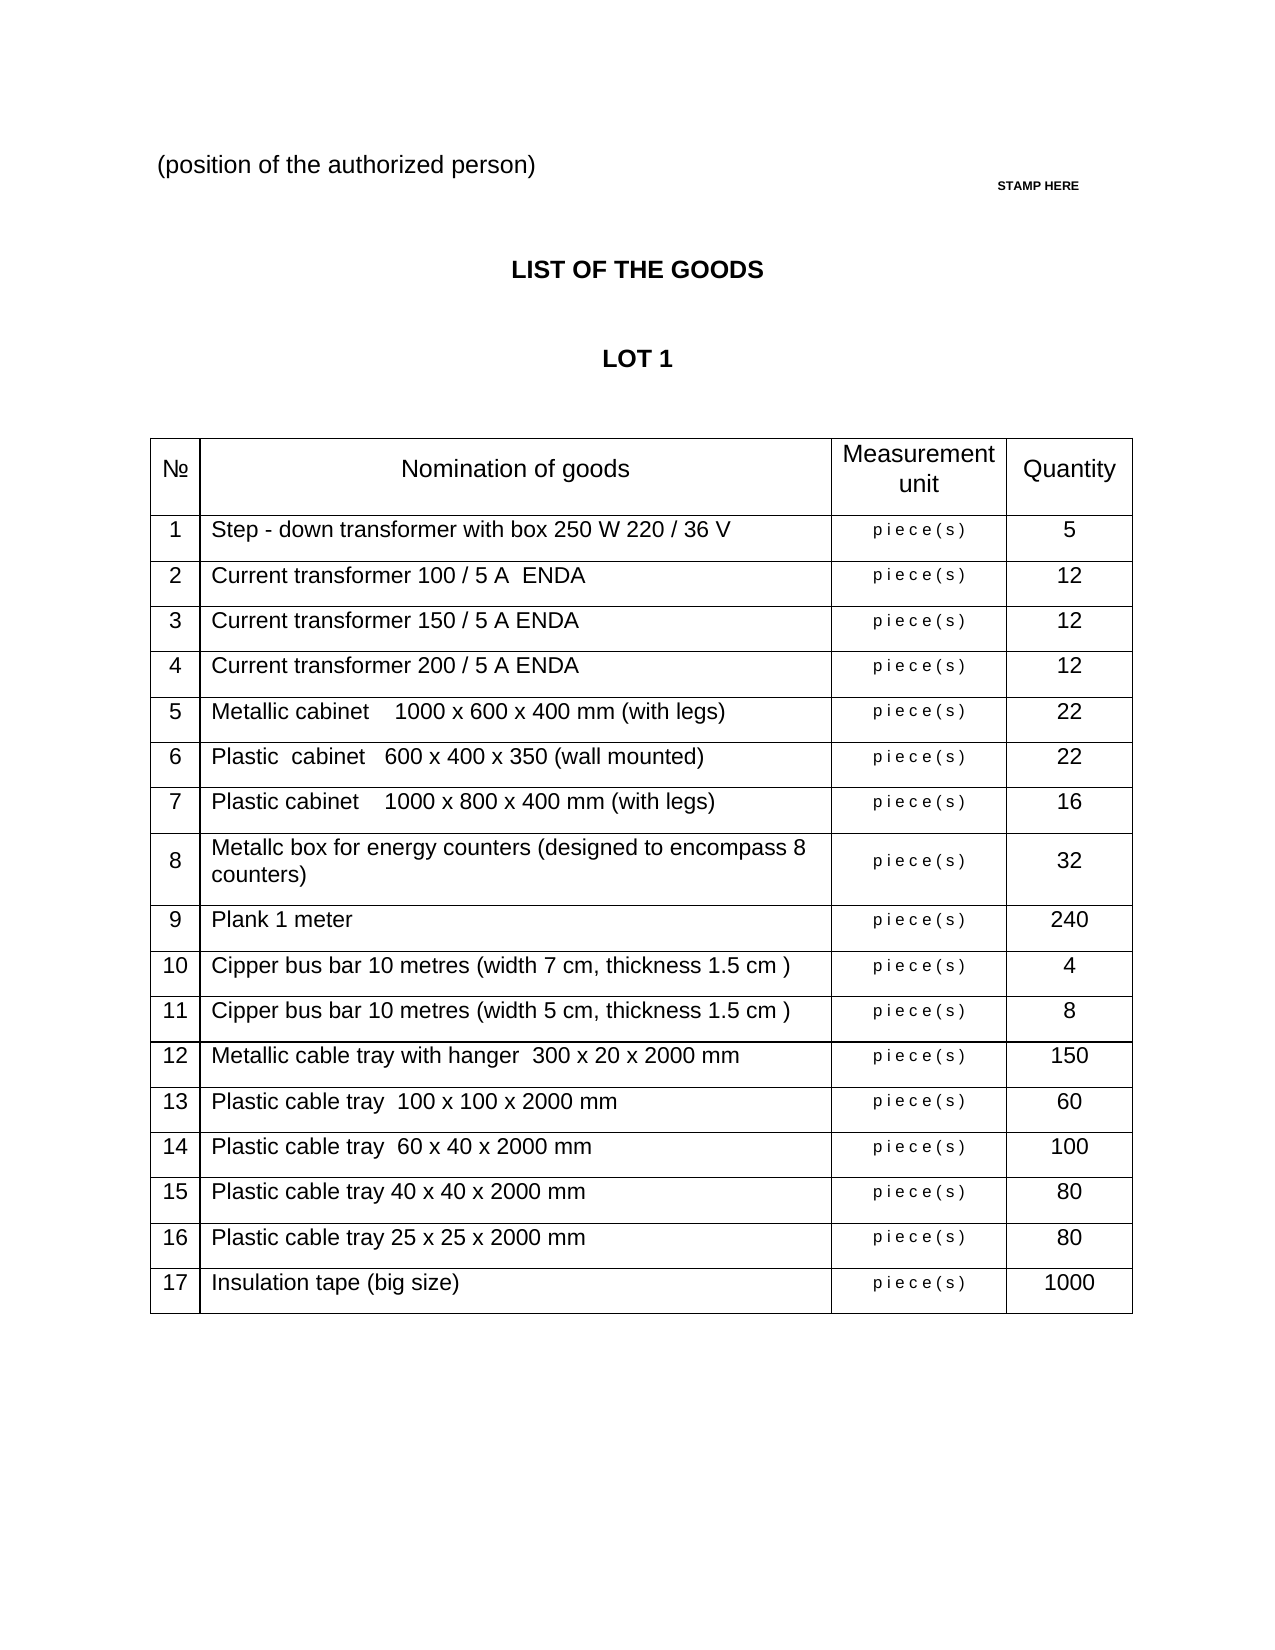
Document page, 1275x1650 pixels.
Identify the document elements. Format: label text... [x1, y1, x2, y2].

table_cell p i e c e ( s ) [832, 698, 1006, 742]
table_cell p i e c e ( s ) [832, 1133, 1006, 1177]
text (position of the authorized person) [150, 150, 1125, 179]
table_header № [151, 439, 199, 515]
table_cell Plastic cable tray 60 x 40 x 2000 mm [201, 1133, 831, 1177]
table_cell p i e c e ( s ) [832, 607, 1006, 651]
table_cell p i e c e ( s ) [832, 1224, 1006, 1268]
table_cell 12 [1007, 652, 1132, 697]
table_cell p i e c e ( s ) [832, 906, 1006, 951]
table_cell Plastic cabinet 600 x 400 x 350 (wall mounted) [201, 743, 831, 787]
table_header Quantity [1007, 439, 1132, 515]
table_cell Plank 1 meter [201, 906, 831, 951]
table_cell p i e c e ( s ) [832, 743, 1006, 787]
table_cell 32 [1007, 834, 1132, 905]
table_cell Plastic cabinet 1000 x 800 x 400 mm (with legs) [201, 788, 831, 832]
table_cell p i e c e ( s ) [832, 1043, 1006, 1087]
text LIST OF THE GOODS [150, 255, 1125, 284]
table_cell Cipper bus bar 10 metres (width 5 cm, thickness 1.5 cm ) [201, 997, 831, 1041]
table_cell Plastic cable tray 40 x 40 x 2000 mm [201, 1178, 831, 1223]
table_cell p i e c e ( s ) [832, 788, 1006, 832]
text LOT 1 [150, 344, 1125, 373]
table_cell p i e c e ( s ) [832, 952, 1006, 996]
table_header Measurement unit [832, 439, 1006, 515]
table_cell Current transformer 150 / 5 A ENDA [201, 607, 831, 651]
table_cell 2 [151, 562, 199, 606]
table_cell p i e c e ( s ) [832, 834, 1006, 905]
table_cell Step - down transformer with box 250 W 220 / 36 V [201, 516, 831, 561]
table_cell Plastic cable tray 25 x 25 x 2000 mm [201, 1224, 831, 1268]
table_cell 11 [151, 997, 199, 1041]
table_cell 8 [1007, 997, 1132, 1041]
table_cell p i e c e ( s ) [832, 562, 1006, 606]
table_cell p i e c e ( s ) [832, 652, 1006, 697]
table_cell 3 [151, 607, 199, 651]
table_cell 1 [151, 516, 199, 561]
table_cell 1000 [1007, 1269, 1132, 1313]
table_cell 22 [1007, 743, 1132, 787]
table_cell p i e c e ( s ) [832, 1178, 1006, 1223]
table_cell 9 [151, 906, 199, 951]
table_cell 80 [1007, 1224, 1132, 1268]
table_cell Metallic cabinet 1000 x 600 x 400 mm (with legs) [201, 698, 831, 742]
table_cell p i e c e ( s ) [832, 1088, 1006, 1132]
table_cell 15 [151, 1178, 199, 1223]
table_cell 4 [1007, 952, 1132, 996]
table_cell Metallic cable tray with hanger 300 x 20 x 2000 mm [201, 1043, 831, 1087]
table_cell 100 [1007, 1133, 1132, 1177]
table_cell Current transformer 100 / 5 A ENDA [201, 562, 831, 606]
table_cell p i e c e ( s ) [832, 516, 1006, 561]
table_cell 240 [1007, 906, 1132, 951]
table_cell 5 [1007, 516, 1132, 561]
table_cell p i e c e ( s ) [832, 1269, 1006, 1313]
text STAMP HERE [150, 179, 1125, 193]
table_cell 8 [151, 834, 199, 905]
table_cell 4 [151, 652, 199, 697]
table_cell p i e c e ( s ) [832, 997, 1006, 1041]
table_cell 12 [151, 1043, 199, 1087]
table_cell 7 [151, 788, 199, 832]
table_cell 150 [1007, 1043, 1132, 1087]
table_header Nomination of goods [201, 439, 831, 515]
table_cell 80 [1007, 1178, 1132, 1223]
table_cell 6 [151, 743, 199, 787]
table_cell 12 [1007, 562, 1132, 606]
table_cell 14 [151, 1133, 199, 1177]
table_cell 10 [151, 952, 199, 996]
table_cell 17 [151, 1269, 199, 1313]
table_cell 16 [151, 1224, 199, 1268]
table_cell Metallc box for energy counters (designed to encompass 8 counters) [201, 834, 831, 905]
table_cell 12 [1007, 607, 1132, 651]
table_cell Plastic cable tray 100 x 100 x 2000 mm [201, 1088, 831, 1132]
table_cell 60 [1007, 1088, 1132, 1132]
table_cell 5 [151, 698, 199, 742]
table_cell 22 [1007, 698, 1132, 742]
table_cell Current transformer 200 / 5 A ENDA [201, 652, 831, 697]
table_cell 16 [1007, 788, 1132, 832]
table_cell Cipper bus bar 10 metres (width 7 cm, thickness 1.5 cm ) [201, 952, 831, 996]
table_cell Insulation tape (big size) [201, 1269, 831, 1313]
table_cell 13 [151, 1088, 199, 1132]
